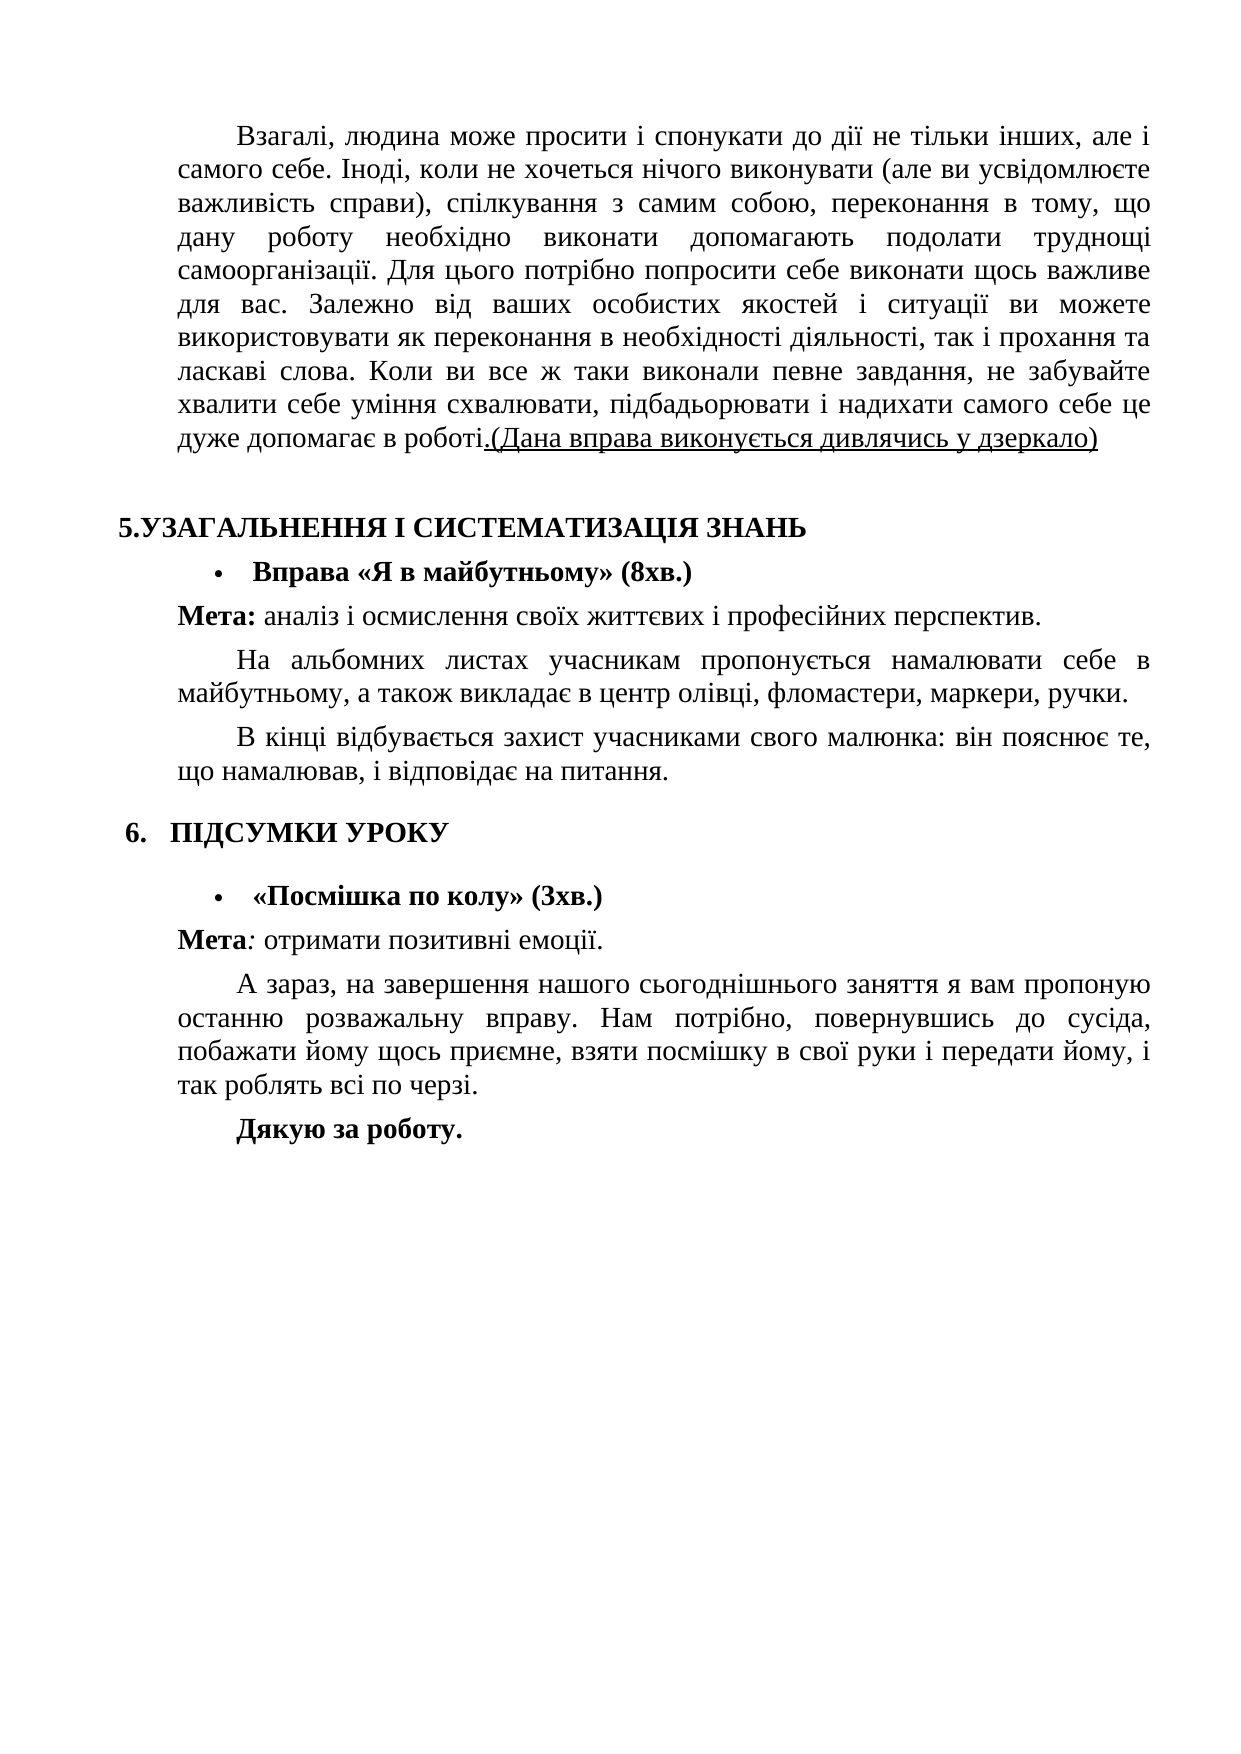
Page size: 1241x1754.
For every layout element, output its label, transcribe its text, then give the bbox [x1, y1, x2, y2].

list «Посмішка по колу» (3хв.) [215, 878, 1152, 912]
list ПІДСУМКИ УРОКУ [125, 816, 1152, 849]
list 5.УЗАГАЛЬНЕННЯ І СИСТЕМАТИЗАЦІЯ ЗНАНЬ [118, 510, 1136, 543]
text Мета: аналіз і осмислення своїх життєвих і професійних перспектив. [177, 598, 1152, 631]
list Вправа «Я в майбутньому» (8хв.) [215, 554, 1152, 587]
text Мета: отримати позитивні емоції. [177, 922, 1152, 956]
text Дякую за роботу. [177, 1111, 1152, 1144]
text Взагалі, людина може просити і спонукати до дії не тільки інших, але і самого себе. Іноді, коли не хочеться нічого виконувати (але ви усвідомлюєте важливість справи), спілкування з самим собою, переконання в тому, що дану роботу необхідно виконати допомагають подолати труднощі самоорганізації. Для цього потрібно попросити себе виконати щось важливе для вас. Залежно від ваших особистих якостей і ситуації ви можете використовувати як переконання в необхідності діяльності, так і прохання та ласкаві слова. Коли ви все ж таки виконали певне завдання, не забувайте хвалити себе уміння схвалювати, підбадьорювати і надихати самого себе це дуже допомагає в роботі.(Дана вправа виконується дивлячись у дзеркало) [177, 118, 1152, 453]
text На альбомних листах учасникам пропонується намалювати себе в майбутньому, а також викладає в центр олівці, фломастери, маркери, ручки. [177, 642, 1152, 709]
text В кінці відбувається захист учасниками свого малюнка: він пояснює те, що намалював, і відповідає на питання. [177, 719, 1152, 786]
text А зараз, на завершення нашого сьогоднішнього заняття я вам пропоную останню розважальну вправу. Нам потрібно, повернувшись до сусіда, побажати йому щось приємне, взяти посмішку в свої руки і передати йому, і так роблять всі по черзі. [177, 966, 1152, 1100]
